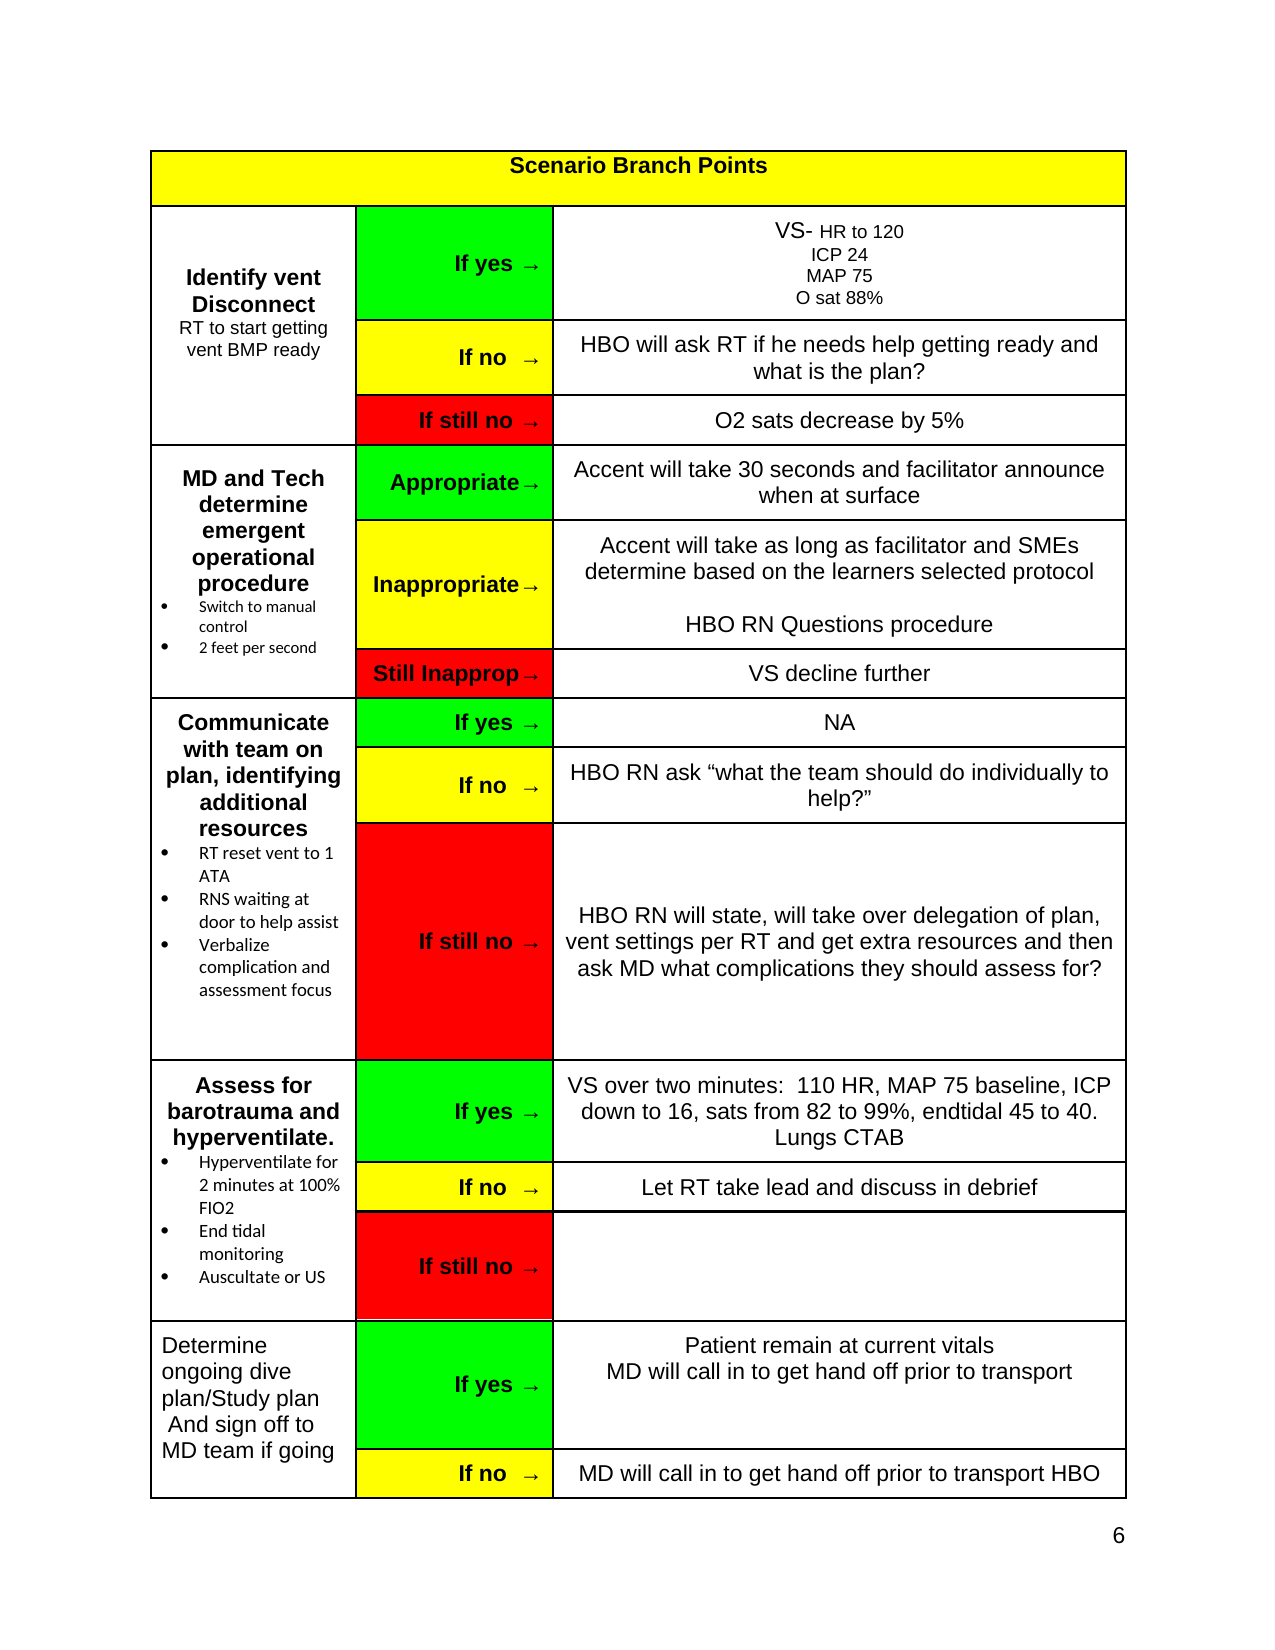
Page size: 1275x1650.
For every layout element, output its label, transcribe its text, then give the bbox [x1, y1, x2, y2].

table_cell If no → [357, 321, 552, 394]
table_cell Communicate with team on plan, identifying additional resources RT reset vent to 1 ATA RNS waiting at door to help assist Verbalize complication and assessment focus [152, 699, 355, 1059]
table_cell If still no → [357, 1213, 552, 1319]
table_cell VS decline further [554, 650, 1125, 697]
table_cell If still no → [357, 396, 552, 444]
table_cell If no → [357, 748, 552, 822]
table_cell If yes → [357, 207, 552, 319]
table_cell If yes → [357, 1061, 552, 1161]
table_cell If yes → [357, 699, 552, 746]
table_cell O2 sats decrease by 5% [554, 396, 1125, 444]
table_cell If still no → [357, 824, 552, 1059]
table_cell Accent will take as long as facilitator and SMEs determine based on the learners selected protocol HBO RN Questions procedure [554, 521, 1125, 648]
table_cell HBO RN ask “what the team should do individually to help?” [554, 748, 1125, 822]
table_cell HBO will ask RT if he needs help getting ready and what is the plan? [554, 321, 1125, 394]
table_cell Let RT take lead and discuss in debrief [554, 1163, 1125, 1210]
table_cell Still Inapprop→ [357, 650, 552, 697]
table_cell [554, 1213, 1125, 1319]
table_cell HBO RN will state, will take over delegation of plan, vent settings per RT and get extra resources and then ask MD what complications they should assess for? [554, 824, 1125, 1059]
table_cell Assess for barotrauma and hyperventilate. Hyperventilate for 2 minutes at 100% FIO2 End tidal monitoring Auscultate or US [152, 1061, 355, 1319]
table_cell MD and Tech determine emergent operational procedure Switch to manual control 2 feet per second [152, 446, 355, 697]
table_cell VS over two minutes: 110 HR, MAP 75 baseline, ICP down to 16, sats from 82 to 99%, endtidal 45 to 40. Lungs CTAB [554, 1061, 1125, 1161]
table_cell NA [554, 699, 1125, 746]
table_cell If no → [357, 1450, 552, 1497]
table_cell Identify vent Disconnect RT to start getting vent BMP ready [152, 207, 355, 444]
table_cell Accent will take 30 seconds and facilitator announce when at surface [554, 446, 1125, 519]
table_header Scenario Branch Points [152, 152, 1125, 205]
table_cell If no → [357, 1163, 552, 1210]
table_cell Patient remain at current vitals MD will call in to get hand off prior to transport [554, 1322, 1125, 1448]
table_cell VS- HR to 120 ICP 24 MAP 75 O sat 88% [554, 207, 1125, 319]
table_cell Determine ongoing dive plan/Study plan And sign off to MD team if going back to ICU. [152, 1322, 355, 1497]
table_cell If yes → [357, 1322, 552, 1448]
table_cell Inappropriate→ [357, 521, 552, 648]
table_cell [554, 1450, 1125, 1497]
table_cell Appropriate→ [357, 446, 552, 519]
